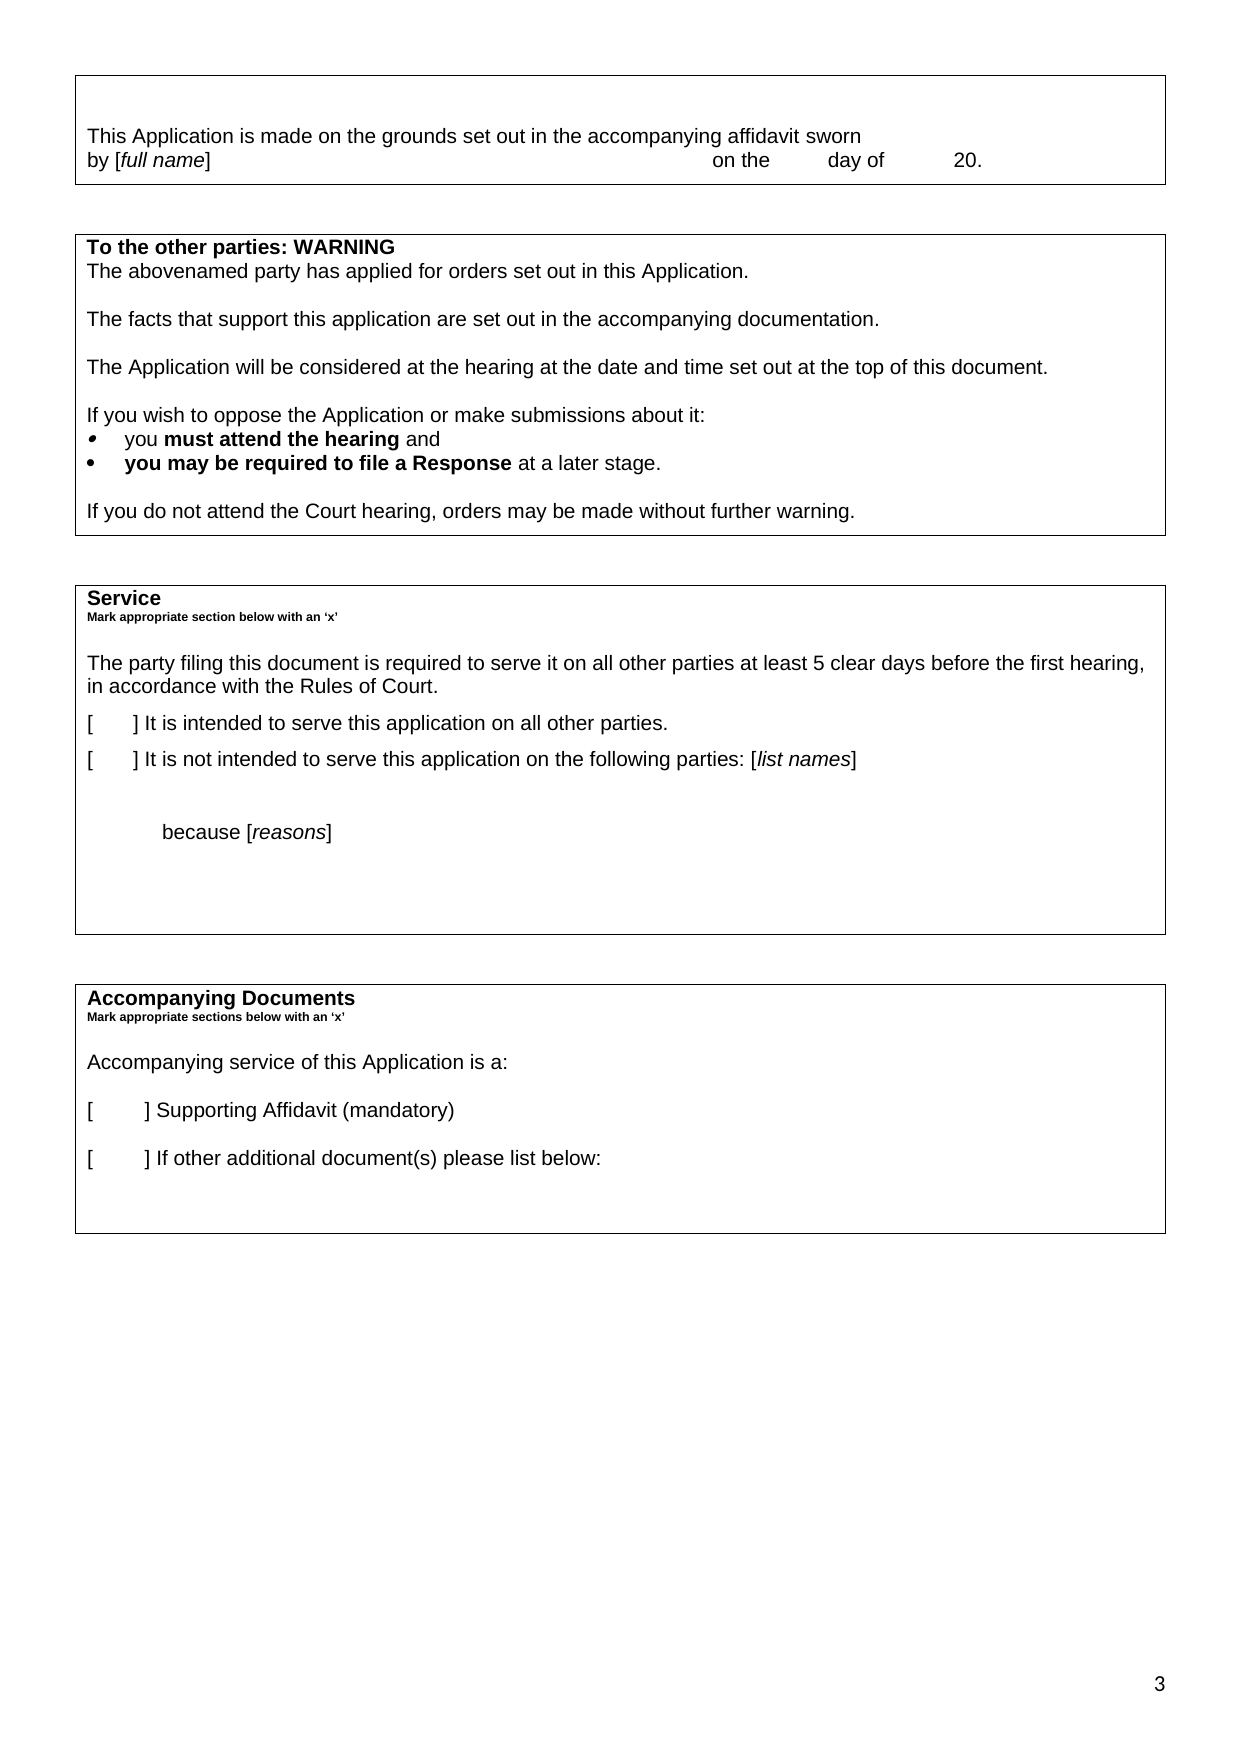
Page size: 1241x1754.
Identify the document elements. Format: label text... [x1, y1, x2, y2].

table_header Service Mark appropriate section below with an ‘x’ The party filing this document is required to serve it on all other parties at least 5 clear days before the first hearing, in accordance with the Rules of Court. [ ] It is intended to serve this application on all other parties. [ ] It is not intended to serve this application on the following parties: [list names] because [reasons] [76, 586, 1165, 934]
table_header To the other parties: WARNING The abovenamed party has applied for orders set out in this Application. The facts that support this application are set out in the accompanying documentation. The Application will be considered at the hearing at the date and time set out at the top of this document. If you wish to oppose the Application or make submissions about it: you must attend the hearing and you may be required to file a Response at a later stage. If you do not attend the Court hearing, orders may be made without further warning. [76, 235, 1165, 535]
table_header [76, 76, 1165, 184]
table_header Accompanying Documents Mark appropriate sections below with an ‘x’ Accompanying service of this Application is a: [ ] Supporting Affidavit (mandatory) [ ] If other additional document(s) please list below: [76, 985, 1165, 1233]
